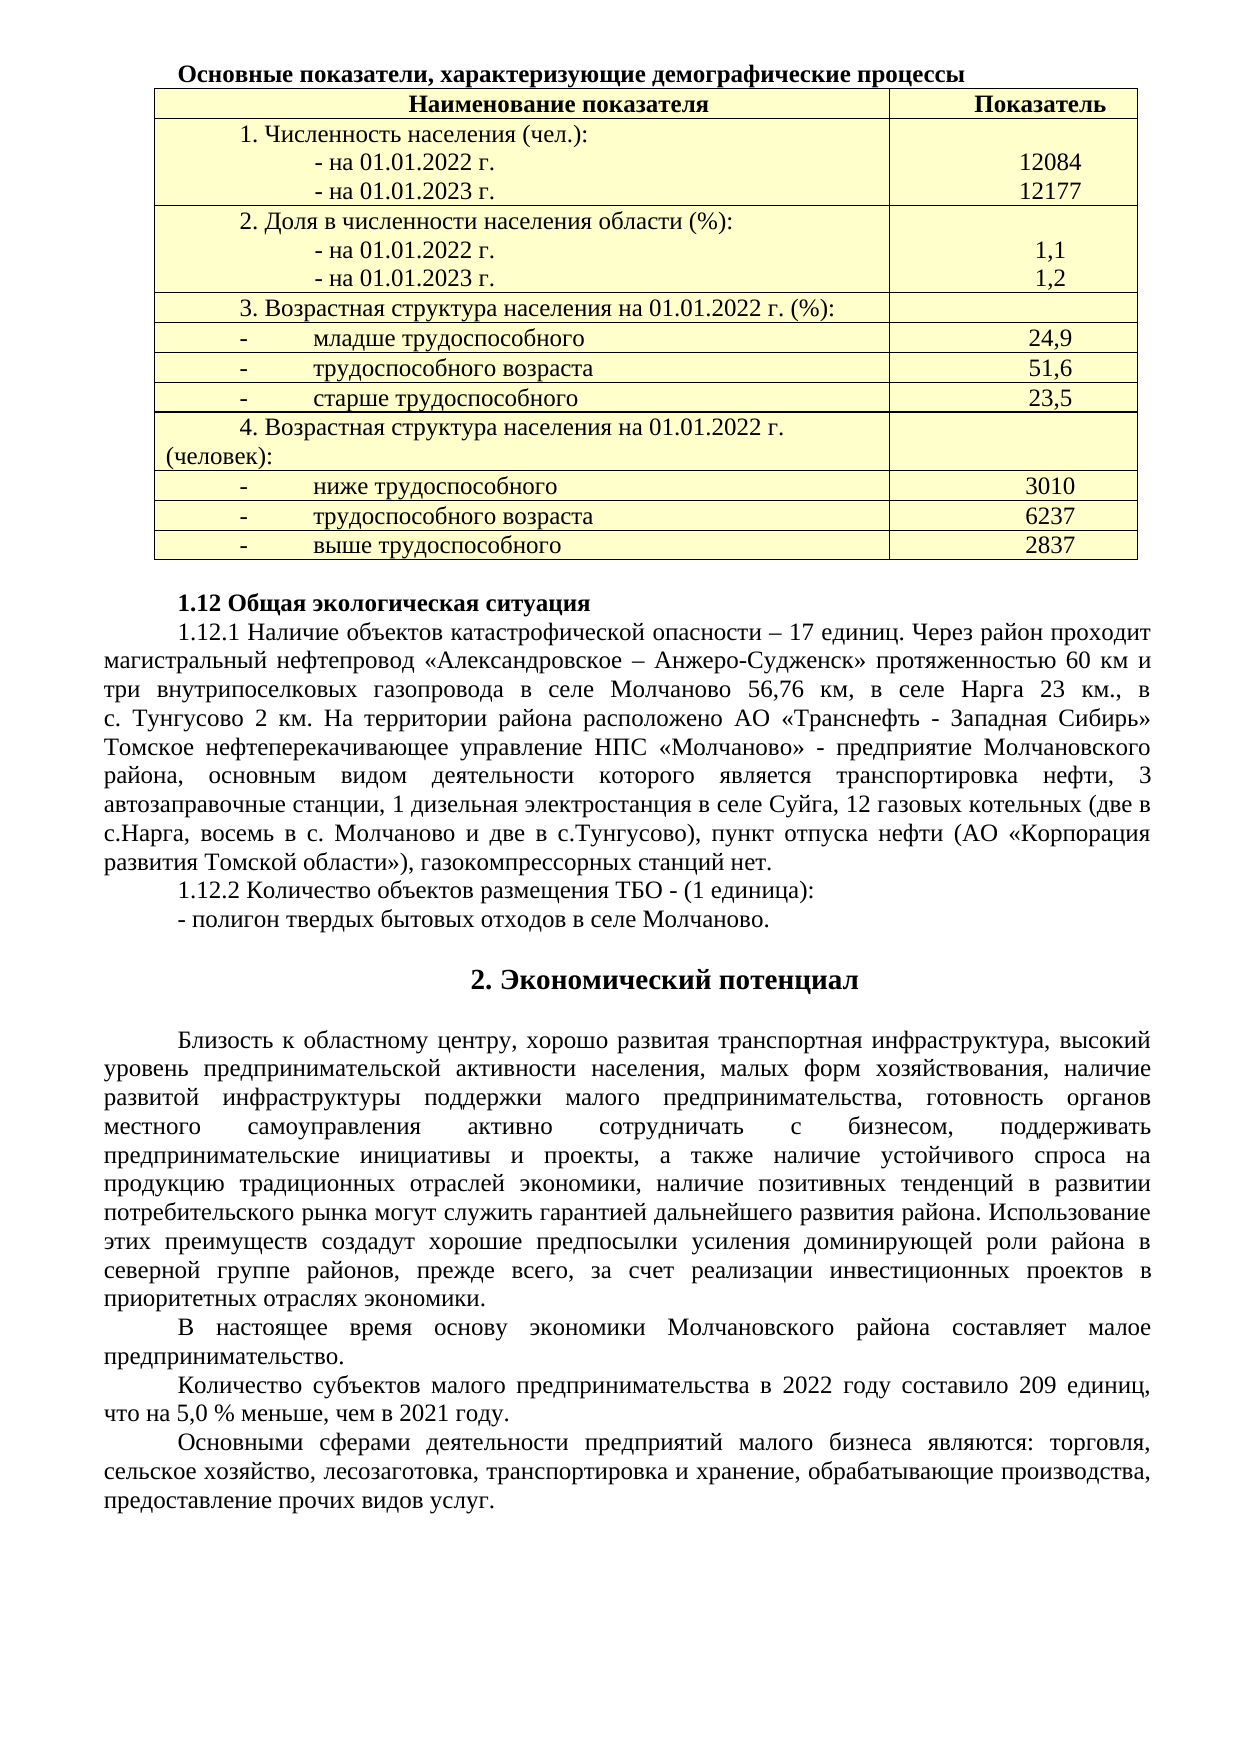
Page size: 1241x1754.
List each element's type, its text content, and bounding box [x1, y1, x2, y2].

text 1.12.2 Количество объектов размещения ТБО - (1 единица): [103, 875, 1152, 904]
table_cell 2837 [890, 531, 1137, 559]
table_cell 24,9 [890, 323, 1137, 352]
text Близость к областному центру, хорошо развитая транспортная инфраструктура, высокий уровень предпринимательской активности населения, малых форм хозяйствования, наличие развитой инфраструктуры поддержки малого предпринимательства, готовность органов местного самоуправления активно сотрудничать с бизнесом, поддерживать предпринимательские инициативы и проекты, а также наличие устойчивого спроса на продукцию традиционных отраслей экономики, наличие позитивных тенденций в развитии потребительского рынка могут служить гарантией дальнейшего развития района. Использование этих преимуществ создадут хорошие предпосылки усиления доминирующей роли района в северной группе районов, прежде всего, за счет реализации инвестиционных проектов в приоритетных отраслях экономики. [103, 1025, 1152, 1312]
text В настоящее время основу экономики Молчановского района составляет малое предпринимательство. [103, 1312, 1152, 1370]
table_header Наименование показателя [155, 89, 889, 118]
text Основные показатели, характеризующие демографические процессы [103, 59, 1152, 88]
text Основными сферами деятельности предприятий малого бизнеса являются: торговля, сельское хозяйство, лесозаготовка, транспортировка и хранение, обрабатывающие производства, предоставление прочих видов услуг. [103, 1427, 1152, 1513]
table_cell [890, 293, 1137, 322]
table_cell 23,5 [890, 383, 1137, 411]
table_cell 51,6 [890, 353, 1137, 382]
table_cell трудоспособного возраста [155, 353, 889, 382]
table_cell старше трудоспособного [155, 383, 889, 411]
table_cell [890, 413, 1137, 470]
table_cell выше трудоспособного [155, 531, 889, 559]
table_cell ниже трудоспособного [155, 471, 889, 500]
table_cell 4. Возрастная структура населения на 01.01.2022 г. (человек): [155, 413, 889, 470]
table_cell 3010 [890, 471, 1137, 500]
table_header Показатель [890, 89, 1137, 118]
table_cell 1. Численность населения (чел.): - на 01.01.2022 г. - на 01.01.2023 г. [155, 119, 889, 205]
table_cell 6237 [890, 501, 1137, 529]
text 2. Экономический потенциал [177, 962, 1152, 996]
text 1.12.1 Наличие объектов катастрофической опасности – 17 единиц. Через район проходит магистральный нефтепровод «Александровское – Анжеро-Судженск» протяженностью и три внутрипоселковых газопровода в селе Молчаново 56,76 км, в селе Нарга 23 км., в с. Тунгусово 2 км. На территории района расположено АО «Транснефть - Западная Сибирь» Томское нефтеперекачивающее управление НПС «Молчаново» - предприятие Молчановского района, основным видом деятельности которого является транспортировка нефти, 3 автозаправочные станции, 1 дизельная электростанция в селе Суйга, 12 газовых котельных (две в с.Нарга, восемь в с. Молчаново и две в с.Тунгусово), пункт отпуска нефти (АО «Корпорация развития Томской области»), газокомпрессорных станций нет. [103, 617, 1152, 875]
table_cell трудоспособного возраста [155, 501, 889, 529]
table_cell 3. Возрастная структура населения на 01.01.2022 г. (%): [155, 293, 889, 322]
table_cell младше трудоспособного [155, 323, 889, 352]
table_cell 2. Доля в численности населения области (%): - на 01.01.2022 г. - на 01.01.2023 г. [155, 206, 889, 292]
table_cell 1,1 1,2 [890, 206, 1137, 292]
table_cell 12084 12177 [890, 119, 1137, 205]
text 1.12 Общая экологическая ситуация [103, 588, 1152, 617]
text Количество субъектов малого предпринимательства в 2022 году составило 209 единиц, что на 5,0 % меньше, чем в 2021 году. [103, 1370, 1152, 1427]
text - полигон твердых бытовых отходов в селе Молчаново. [177, 904, 1152, 933]
